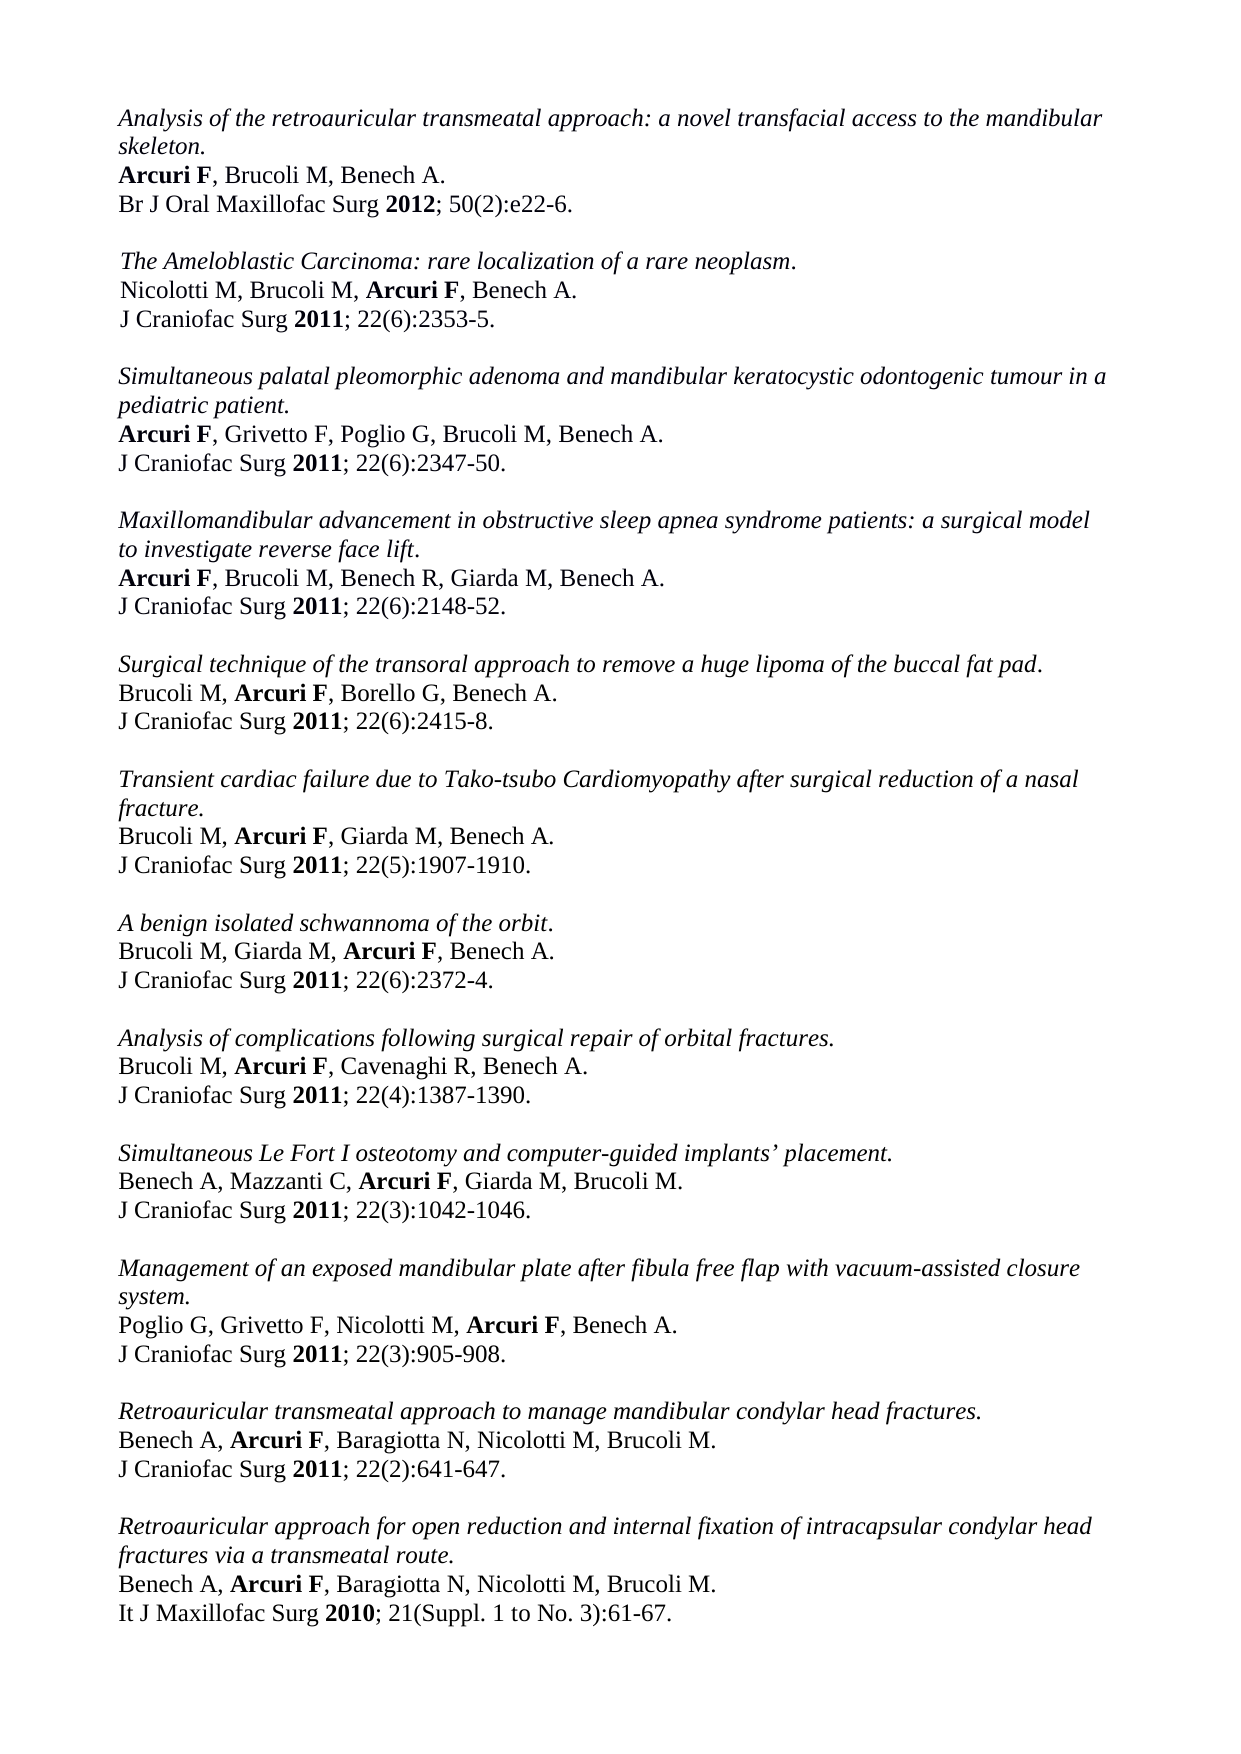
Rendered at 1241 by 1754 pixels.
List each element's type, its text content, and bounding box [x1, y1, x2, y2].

text Transient cardiac failure due to Tako-tsubo Cardiomyopathy after surgical reduction of a nasal fracture. [118, 764, 1122, 821]
text Brucoli M, Arcuri F, Cavenaghi R, Benech A. [118, 1051, 1122, 1080]
text J Craniofac Surg 2011; 22(6):2415-8. [118, 706, 1122, 735]
text J Craniofac Surg 2011; 22(6):2372-4. [118, 965, 1122, 994]
text J Craniofac Surg 2011; 22(3):905-908. [118, 1339, 1122, 1368]
text Retroauricular approach for open reduction and internal fixation of intracapsular condylar head fractures via a transmeatal route. [118, 1511, 1122, 1569]
text Retroauricular transmeatal approach to manage mandibular condylar head fractures. [118, 1396, 1122, 1425]
text Analysis of complications following surgical repair of orbital fractures. [118, 1023, 1122, 1051]
text J Craniofac Surg 2011; 22(4):1387-1390. [118, 1080, 1122, 1109]
text Arcuri F, Grivetto F, Poglio G, Brucoli M, Benech A. [118, 419, 1114, 448]
text J Craniofac Surg 2011; 22(6):2148-52. [118, 591, 1114, 620]
text Arcuri F, Brucoli M, Benech A. [118, 160, 1122, 189]
text J Craniofac Surg 2011; 22(3):1042-1046. [118, 1195, 1122, 1224]
text Nicolotti M, Brucoli M, Arcuri F, Benech A. [120, 275, 1114, 304]
text Simultaneous Le Fort I osteotomy and computer-guided implants’ placement. [118, 1138, 1122, 1166]
text Analysis of the retroauricular transmeatal approach: a novel transfacial access to the mandibular skeleton. [118, 103, 1122, 160]
text Brucoli M, Arcuri F, Giarda M, Benech A. [118, 821, 1122, 850]
text Benech A, Mazzanti C, Arcuri F, Giarda M, Brucoli M. [118, 1166, 1122, 1195]
text It J Maxillofac Surg 2010; 21(Suppl. 1 to No. 3):61-67. [118, 1598, 1122, 1626]
text Poglio G, Grivetto F, Nicolotti M, Arcuri F, Benech A. [118, 1310, 1122, 1339]
text The Ameloblastic Carcinoma: rare localization of a rare neoplasm. [120, 246, 1114, 275]
text Simultaneous palatal pleomorphic adenoma and mandibular keratocystic odontogenic tumour in a pediatric patient. [118, 361, 1114, 419]
text Arcuri F, Brucoli M, Benech R, Giarda M, Benech A. [118, 563, 1114, 591]
text Brucoli M, Giarda M, Arcuri F, Benech A. [118, 936, 1122, 965]
text Maxillomandibular advancement in obstructive sleep apnea syndrome patients: a surgical model to investigate reverse face lift. [118, 505, 1114, 563]
text J Craniofac Surg 2011; 22(6):2347-50. [118, 448, 1114, 476]
text J Craniofac Surg 2011; 22(5):1907-1910. [118, 850, 1122, 879]
text Br J Oral Maxillofac Surg 2012; 50(2):e22-6. [118, 189, 1122, 218]
text Benech A, Arcuri F, Baragiotta N, Nicolotti M, Brucoli M. [118, 1425, 1122, 1454]
text J Craniofac Surg 2011; 22(6):2353-5. [120, 304, 1114, 333]
text Brucoli M, Arcuri F, Borello G, Benech A. [118, 678, 1122, 706]
text Management of an exposed mandibular plate after fibula free flap with vacuum-assisted closure system. [118, 1253, 1122, 1310]
text Benech A, Arcuri F, Baragiotta N, Nicolotti M, Brucoli M. [118, 1569, 1122, 1598]
text Surgical technique of the transoral approach to remove a huge lipoma of the buccal fat pad. [118, 649, 1122, 678]
text A benign isolated schwannoma of the orbit. [118, 908, 1122, 936]
text J Craniofac Surg 2011; 22(2):641-647. [118, 1454, 1122, 1483]
